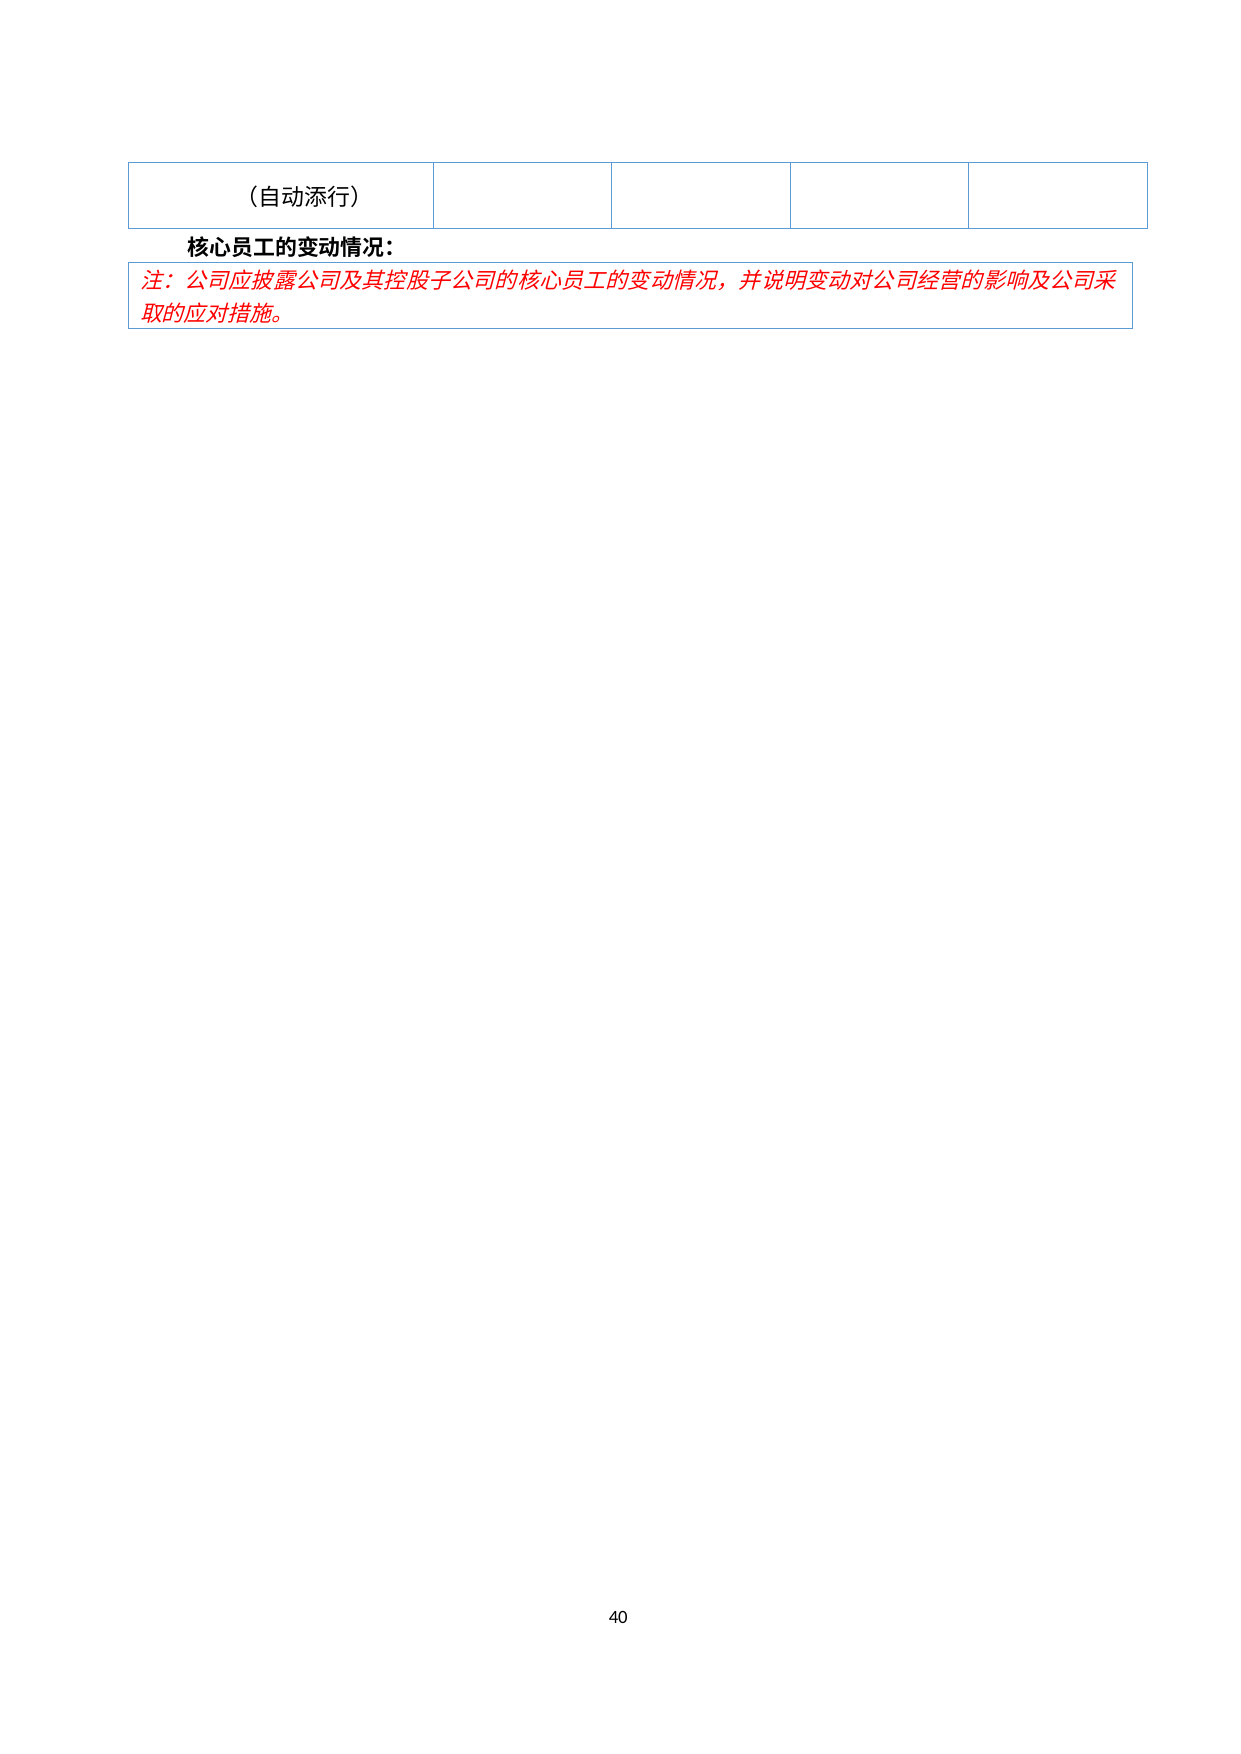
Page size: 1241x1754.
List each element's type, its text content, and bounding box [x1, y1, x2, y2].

text 核心员工的变动情况： [187, 229, 1048, 262]
table_cell [612, 163, 790, 228]
table_header 注：公司应披露公司及其控股子公司的核心员工的变动情况，并说明变动对公司经营的影响及公司采取的应对措施。 [129, 263, 1132, 328]
table_cell [791, 163, 968, 228]
table_cell [434, 163, 611, 228]
table_cell [969, 163, 1147, 228]
table_cell （自动添行） [129, 163, 433, 228]
